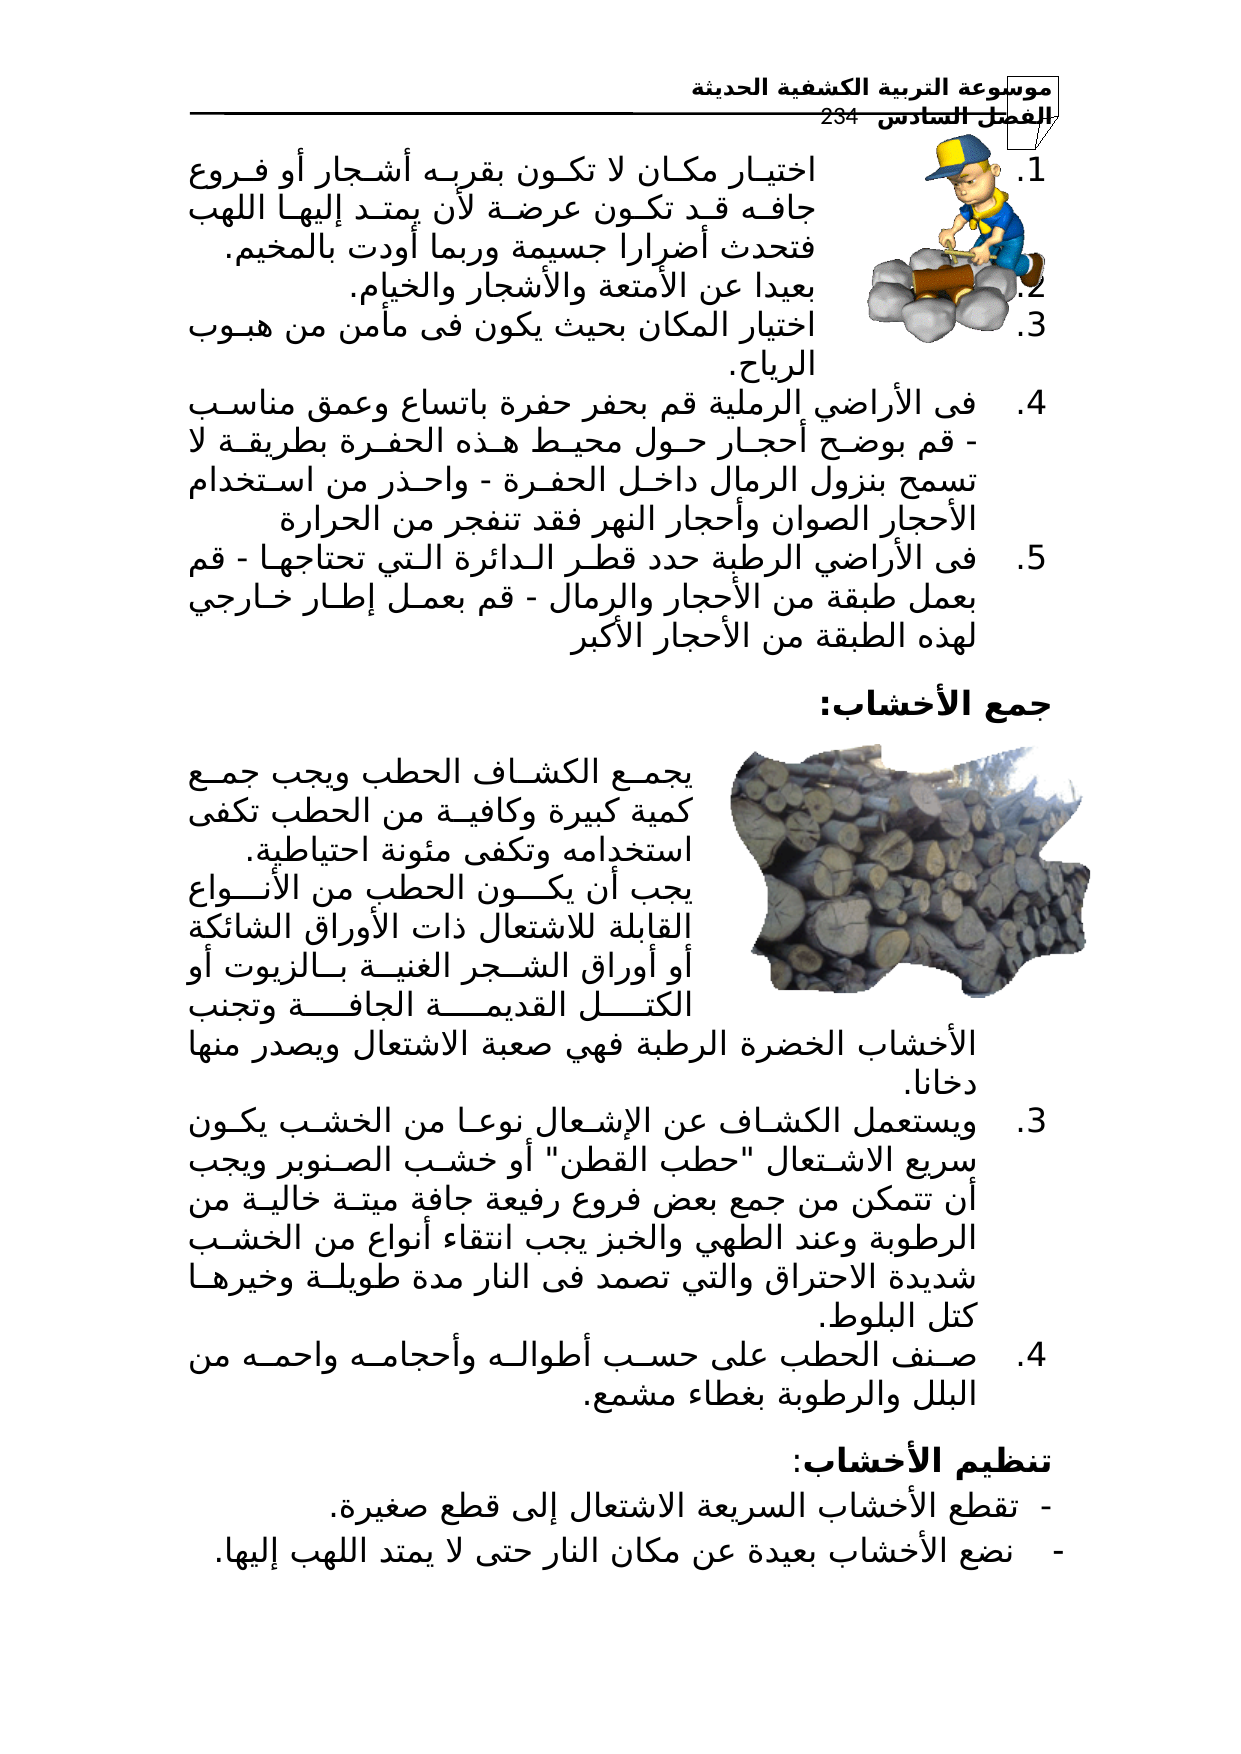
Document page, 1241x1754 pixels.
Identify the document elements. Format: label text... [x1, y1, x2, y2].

text جمع الأخشاب: [187, 684, 1053, 723]
list ويستعمل الكشاف عن الإشعال نوعا من الخشب يكون سريع الاشتعال "حطب القطن" أو خشب الصنوبر ويجب أن تتمكن من جمع بعض فروع رفيعة جافة ميتة خالية من الرطوبة وعند الطهي والخبز يجب انتقاء أنواع من الخشب شديدة الاحتراق والتي تصمد فى النار مدة طويلة وخيرها كتل البلوط. [187, 1102, 1015, 1335]
picture [730, 744, 1091, 998]
picture [853, 127, 1054, 351]
list صنف الحطب على حسب أطواله وأحجامه واحمه من البلل والرطوبة بغطاء مشمع. [187, 1335, 1015, 1413]
text - تقطع الأخشاب السريعة الاشتعال إلى قطع صغيرة. [187, 1487, 1053, 1526]
list يجمع الكشاف الحطب ويجب جمع كمية كبيرة وكافية من الحطب تكفى استخدامه وتكفى مئونة احتياطية. [187, 752, 730, 869]
list فى الأراضي الرملية قم بحفر حفرة باتساع وعمق مناسب - قم بوضح أحجار حول محيط هذه الحفرة بطريقة لا تسمح بنزول الرمال داخل الحفرة - واحذر من استخدام الأحجار الصوان وأحجار النهر فقد تنفجر من الحرارة [187, 383, 1015, 538]
list اختيار مكان لا تكون بقربه أشجار أو فروع جافه قد تكون عرضة لأن يمتد إليها اللهب فتحدث أضرارا جسيمة وربما أودت بالمخيم. [187, 150, 853, 267]
list اختيار المكان بحيث يكون فى مأمن من هبوب الرياح. [187, 305, 1015, 383]
list يجب أن يكون الحطب من الأنواع القابلة للاشتعال ذات الأوراق الشائكة أو أوراق الشجر الغنية بالزيوت أو الكتل القديمة الجافة وتجنب الأخشاب الخضرة الرطبة فهي صعبة الاشتعال ويصدر منها دخانا. [187, 869, 1015, 1102]
list بعيدا عن الأمتعة والأشجار والخيام. [187, 267, 853, 305]
list نضع الأخشاب بعيدة عن مكان النار حتى لا يمتد اللهب إليها. [187, 1531, 1053, 1570]
text تنظيم الأخشاب: [187, 1442, 1053, 1481]
list فى الأراضي الرطبة حدد قطر الدائرة التي تحتاجها - قم بعمل طبقة من الأحجار والرمال - قم بعمل إطار خارجي لهذه الطبقة من الأحجار الأكبر [187, 538, 1015, 655]
